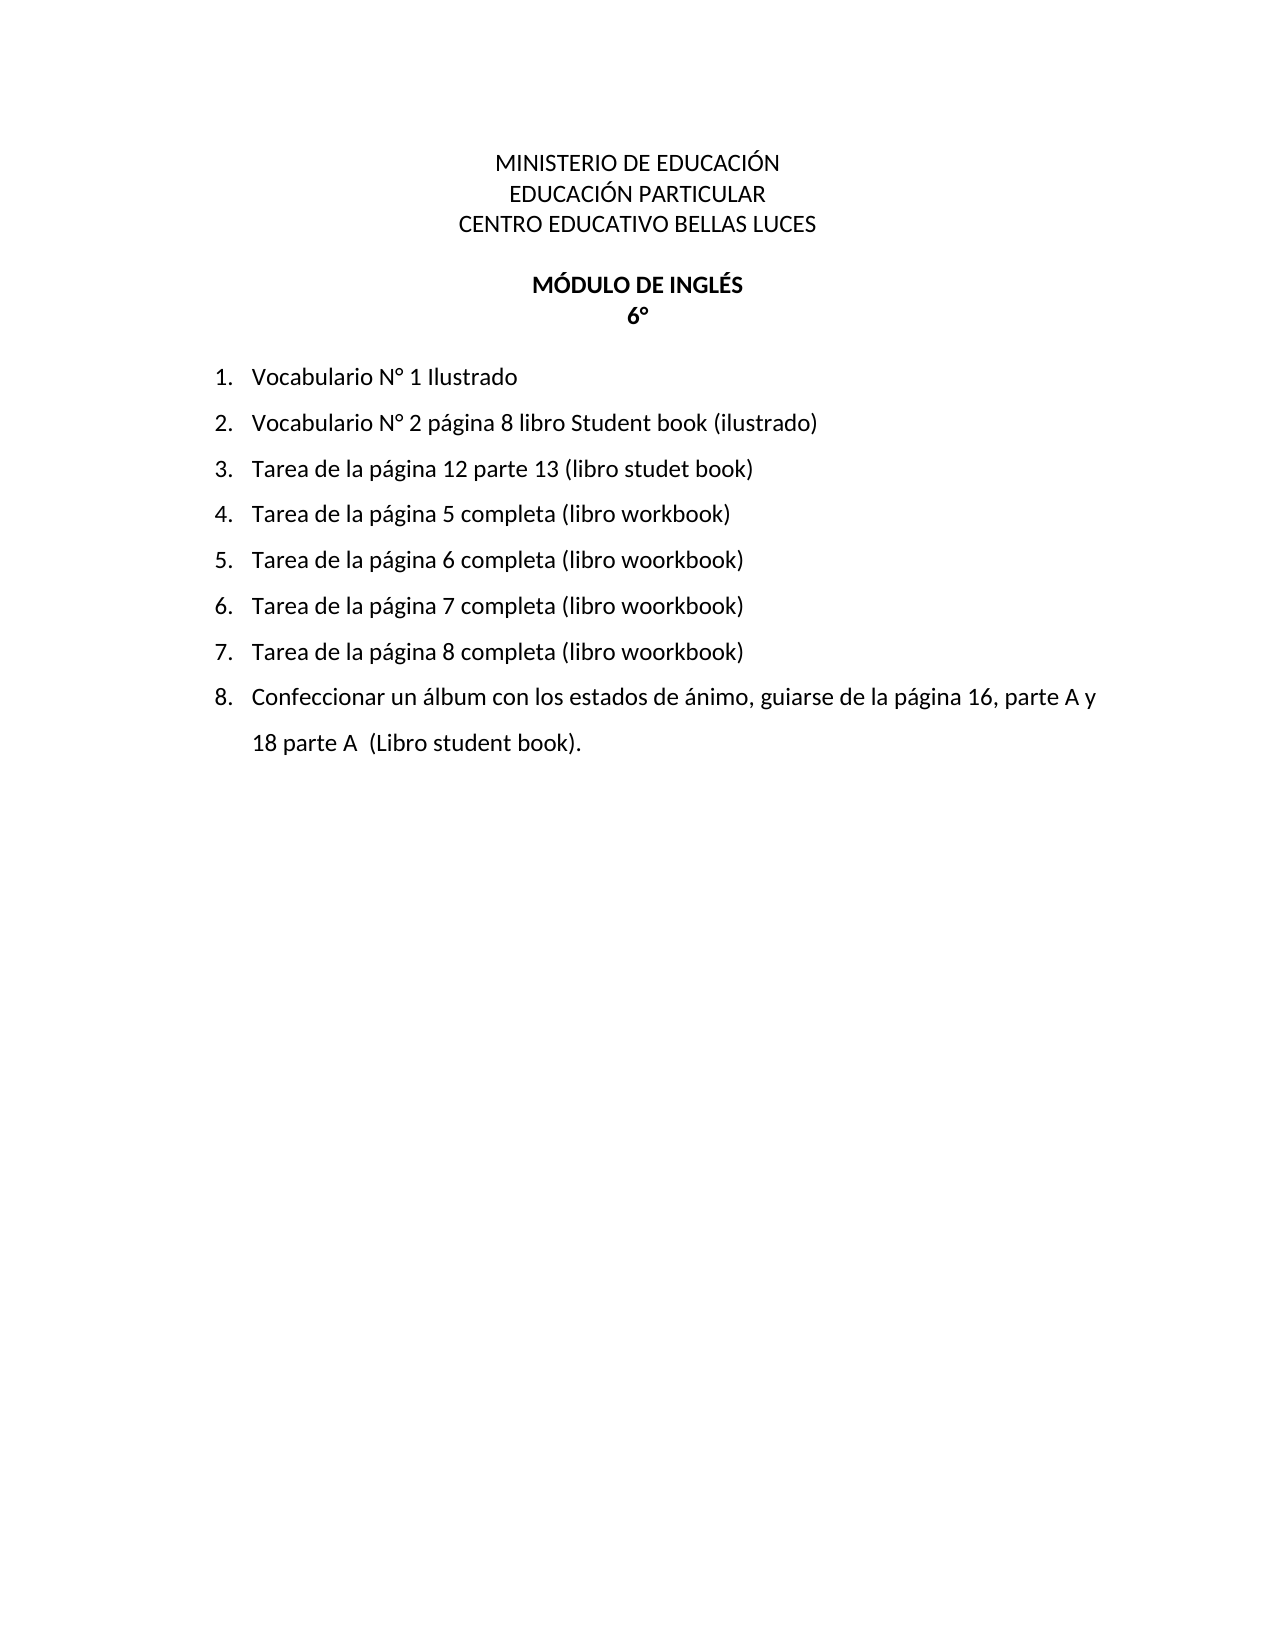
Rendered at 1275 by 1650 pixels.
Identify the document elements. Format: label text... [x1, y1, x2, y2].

text MÓDULO DE INGLÉS [177, 270, 1098, 300]
list Tarea de la página 6 completa (libro woorkbook) [214, 544, 1098, 575]
list Tarea de la página 5 completa (libro workbook) [214, 498, 1098, 529]
text EDUCACIÓN PARTICULAR [177, 178, 1098, 209]
list Vocabulario N° 1 Ilustrado [214, 361, 1098, 392]
text 6° [177, 300, 1098, 331]
list Tarea de la página 12 parte 13 (libro studet book) [214, 453, 1098, 483]
text CENTRO EDUCATIVO BELLAS LUCES [177, 209, 1098, 239]
list Tarea de la página 8 completa (libro woorkbook) [214, 636, 1098, 666]
list Confeccionar un álbum con los estados de ánimo, guiarse de la página 16, parte A y 18 parte A (Libro student book). [214, 681, 1098, 758]
list Vocabulario N° 2 página 8 libro Student book (ilustrado) [214, 407, 1098, 437]
list Tarea de la página 7 completa (libro woorkbook) [214, 590, 1098, 620]
text MINISTERIO DE EDUCACIÓN [177, 148, 1098, 178]
